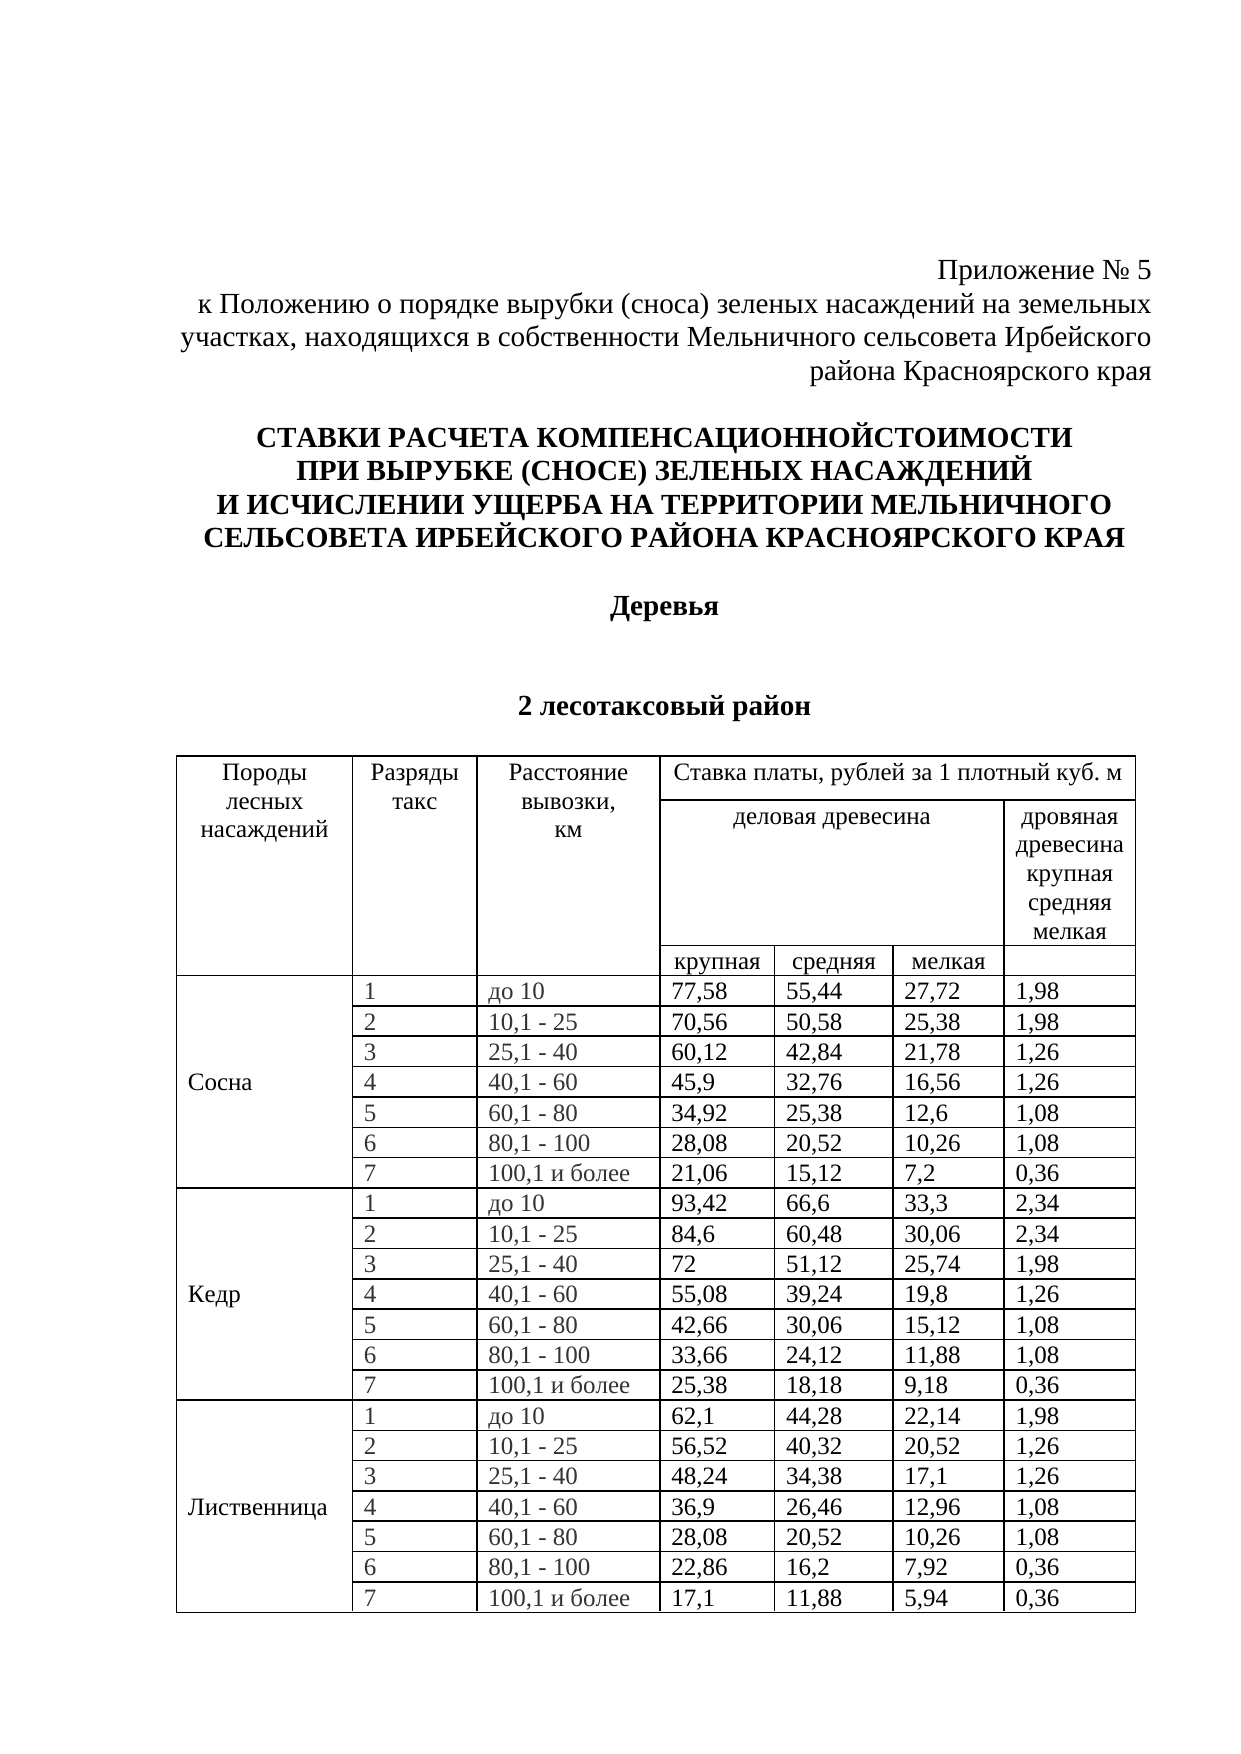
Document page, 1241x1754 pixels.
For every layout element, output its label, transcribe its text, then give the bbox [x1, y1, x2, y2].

table_cell 5,94 [894, 1583, 1003, 1611]
table_cell 25,1 - 40 [478, 1461, 659, 1490]
table_cell 100,1 и более [478, 1158, 659, 1187]
table_cell 42,66 [661, 1310, 774, 1338]
table_cell 1,08 [1005, 1522, 1135, 1551]
table_header Разряды такс [353, 757, 476, 975]
table_cell 17,1 [894, 1461, 1003, 1490]
table_cell 51,12 [775, 1249, 892, 1278]
table_cell 15,12 [894, 1310, 1003, 1338]
table_cell 36,9 [661, 1492, 774, 1520]
table_cell 21,78 [894, 1037, 1003, 1066]
table_cell деловая древесина [661, 801, 1003, 944]
table_cell 3 [353, 1249, 476, 1278]
table_cell 80,1 - 100 [478, 1340, 659, 1369]
table_cell 20,52 [775, 1522, 892, 1551]
table_cell Кедр [177, 1189, 352, 1399]
table_cell 5 [353, 1310, 476, 1338]
table_cell 1,08 [1005, 1098, 1135, 1126]
table_cell 1,08 [1005, 1340, 1135, 1369]
table_cell 40,1 - 60 [478, 1280, 659, 1308]
table_cell 18,18 [775, 1371, 892, 1399]
table_cell 1,26 [1005, 1461, 1135, 1490]
table_cell 40,32 [775, 1431, 892, 1460]
table_cell 4 [353, 1067, 476, 1096]
table_cell Лиственница [177, 1401, 352, 1611]
table_cell 4 [353, 1492, 476, 1520]
table_cell [1005, 946, 1135, 975]
table_cell 1,08 [1005, 1128, 1135, 1157]
table_cell 48,24 [661, 1461, 774, 1490]
table_cell 10,1 - 25 [478, 1219, 659, 1248]
table_cell 9,18 [894, 1371, 1003, 1399]
table_cell 66,6 [775, 1189, 892, 1217]
table_cell 40,1 - 60 [478, 1067, 659, 1096]
table_cell 0,36 [1005, 1158, 1135, 1187]
table_cell 45,9 [661, 1067, 774, 1096]
table_cell 26,46 [775, 1492, 892, 1520]
table_header Ставка платы, рублей за 1 плотный куб. м [661, 757, 1135, 799]
table_cell 24,12 [775, 1340, 892, 1369]
table_cell 30,06 [894, 1219, 1003, 1248]
table_header Породы лесных насаждений [177, 757, 352, 975]
table_cell 1,26 [1005, 1037, 1135, 1066]
table_cell 3 [353, 1461, 476, 1490]
table_cell 34,38 [775, 1461, 892, 1490]
table_cell 25,74 [894, 1249, 1003, 1278]
table_cell 25,38 [661, 1371, 774, 1399]
table_header Расстояние вывозки, км [478, 757, 659, 975]
table_cell 6 [353, 1128, 476, 1157]
table_cell 16,56 [894, 1067, 1003, 1096]
table_cell 10,26 [894, 1128, 1003, 1157]
table_cell 1,98 [1005, 1401, 1135, 1429]
table_cell 3 [353, 1037, 476, 1066]
table_cell 1,08 [1005, 1492, 1135, 1520]
text 2 лесотаксовый район [177, 688, 1152, 722]
table_cell Сосна [177, 976, 352, 1187]
table_cell крупная [661, 946, 774, 975]
table_cell 1 [353, 1401, 476, 1429]
table_cell 2,34 [1005, 1219, 1135, 1248]
table_cell 56,52 [661, 1431, 774, 1460]
table_cell 93,42 [661, 1189, 774, 1217]
table_cell 7 [353, 1371, 476, 1399]
table_cell 6 [353, 1340, 476, 1369]
table_cell 34,92 [661, 1098, 774, 1126]
table_cell 7,92 [894, 1552, 1003, 1581]
table_cell 80,1 - 100 [478, 1128, 659, 1157]
table_cell 0,36 [1005, 1552, 1135, 1581]
text Деревья [177, 588, 1152, 621]
table_cell средняя [775, 946, 892, 975]
table_cell 60,48 [775, 1219, 892, 1248]
table_cell 1,26 [1005, 1280, 1135, 1308]
table_cell 62,1 [661, 1401, 774, 1429]
table_cell 16,2 [775, 1552, 892, 1581]
table_cell 7 [353, 1583, 476, 1611]
table_cell до 10 [478, 1401, 659, 1429]
table_cell 77,58 [661, 976, 774, 1005]
table_cell 25,1 - 40 [478, 1249, 659, 1278]
table_cell 25,38 [775, 1098, 892, 1126]
table_cell 32,76 [775, 1067, 892, 1096]
table_cell 1,08 [1005, 1310, 1135, 1338]
table_cell 21,06 [661, 1158, 774, 1187]
table_cell 1,98 [1005, 976, 1135, 1005]
text Приложение № 5 [177, 252, 1152, 286]
table_cell 1,98 [1005, 1249, 1135, 1278]
table_cell 25,1 - 40 [478, 1037, 659, 1066]
table_cell 72 [661, 1249, 774, 1278]
table_cell 33,3 [894, 1189, 1003, 1217]
table_cell 39,24 [775, 1280, 892, 1308]
table_cell 55,08 [661, 1280, 774, 1308]
table_cell 60,1 - 80 [478, 1098, 659, 1126]
table_cell 5 [353, 1522, 476, 1551]
table_cell 0,36 [1005, 1371, 1135, 1399]
table_cell мелкая [894, 946, 1003, 975]
table_cell 10,1 - 25 [478, 1007, 659, 1035]
text СТАВКИ РАСЧЕТА КОМПЕНСАЦИОННОЙСТОИМОСТИ ПРИ ВЫРУБКЕ (СНОСЕ) ЗЕЛЕНЫХ НАСАЖДЕНИЙ И ИСЧИСЛЕНИИ УЩЕРБА НА ТЕРРИТОРИИ МЕЛЬНИЧНОГО СЕЛЬСОВЕТА ИРБЕЙСКОГО РАЙОНА КРАСНОЯРСКОГО КРАЯ [177, 420, 1152, 554]
table_cell 33,66 [661, 1340, 774, 1369]
table_cell 12,6 [894, 1098, 1003, 1126]
table_cell 2 [353, 1431, 476, 1460]
table_cell 12,96 [894, 1492, 1003, 1520]
table_cell 17,1 [661, 1583, 774, 1611]
table_cell 60,1 - 80 [478, 1310, 659, 1338]
table_cell 1,26 [1005, 1431, 1135, 1460]
table_cell 50,58 [775, 1007, 892, 1035]
table_cell 4 [353, 1280, 476, 1308]
table_cell 15,12 [775, 1158, 892, 1187]
table_cell 20,52 [775, 1128, 892, 1157]
table_cell 2 [353, 1007, 476, 1035]
table_cell 60,12 [661, 1037, 774, 1066]
table_cell 40,1 - 60 [478, 1492, 659, 1520]
table_cell 1 [353, 976, 476, 1005]
table_cell 1,26 [1005, 1067, 1135, 1096]
table_cell 2,34 [1005, 1189, 1135, 1217]
table_cell 0,36 [1005, 1583, 1135, 1611]
table_cell 84,6 [661, 1219, 774, 1248]
table_cell до 10 [478, 1189, 659, 1217]
table_cell 2 [353, 1219, 476, 1248]
table_cell дровяная древесина крупная средняя мелкая [1005, 801, 1135, 944]
table_cell 25,38 [894, 1007, 1003, 1035]
table_cell 7 [353, 1158, 476, 1187]
table_cell 80,1 - 100 [478, 1552, 659, 1581]
table_cell 100,1 и более [478, 1583, 659, 1611]
table_cell 22,14 [894, 1401, 1003, 1429]
table_cell 27,72 [894, 976, 1003, 1005]
table_cell 44,28 [775, 1401, 892, 1429]
table_cell 7,2 [894, 1158, 1003, 1187]
table_cell 6 [353, 1552, 476, 1581]
table_cell 10,1 - 25 [478, 1431, 659, 1460]
table_cell 10,26 [894, 1522, 1003, 1551]
table_cell 1,98 [1005, 1007, 1135, 1035]
table_cell 60,1 - 80 [478, 1522, 659, 1551]
table_cell 20,52 [894, 1431, 1003, 1460]
table_cell 11,88 [894, 1340, 1003, 1369]
table_cell до 10 [478, 976, 659, 1005]
table_cell 55,44 [775, 976, 892, 1005]
table_cell 100,1 и более [478, 1371, 659, 1399]
table_cell 5 [353, 1098, 476, 1126]
table_cell 28,08 [661, 1522, 774, 1551]
text к Положению о порядке вырубки (сноса) зеленых насаждений на земельных участках, находящихся в собственности Мельничного сельсовета Ирбейского района Красноярского края [177, 286, 1152, 386]
table_cell 30,06 [775, 1310, 892, 1338]
table_cell 19,8 [894, 1280, 1003, 1308]
table_cell 11,88 [775, 1583, 892, 1611]
table_cell 42,84 [775, 1037, 892, 1066]
table_cell 22,86 [661, 1552, 774, 1581]
table_cell 28,08 [661, 1128, 774, 1157]
table_cell 1 [353, 1189, 476, 1217]
table_cell 70,56 [661, 1007, 774, 1035]
